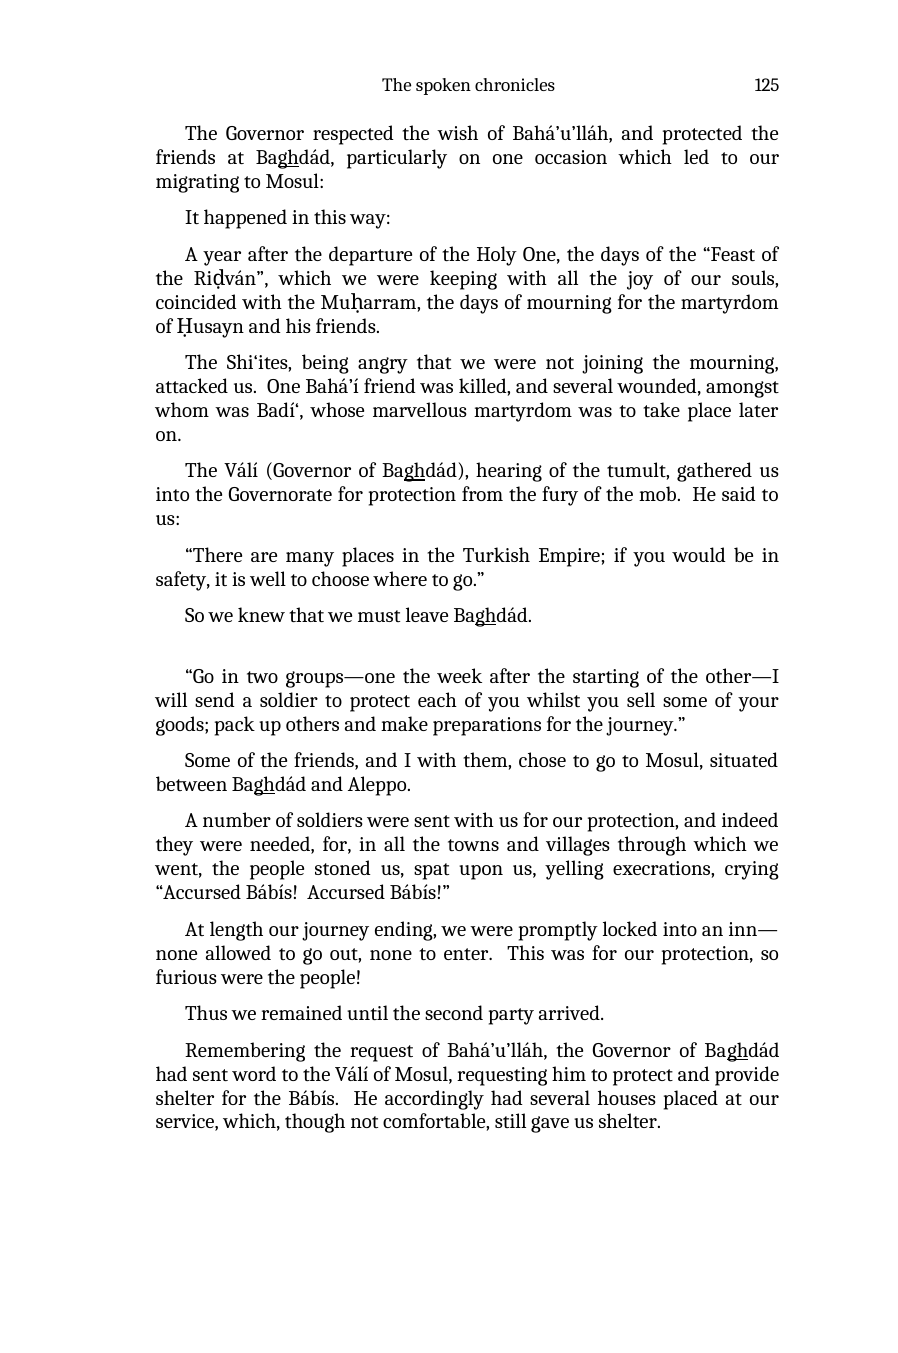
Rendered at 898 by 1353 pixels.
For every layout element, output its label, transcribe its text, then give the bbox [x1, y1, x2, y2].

text The Válí (Governor of Baghdád), hearing of the tumult, gathered us into the Governorate for protection from the fury of the mob. He said to us: [155, 459, 779, 531]
text The Governor respected the wish of Bahá’u’lláh, and protected the friends at Baghdád, particularly on one occasion which led to our migrating to Mosul: [155, 122, 779, 193]
text “There are many places in the Turkish Empire; if you would be in safety, it is well to choose where to go.” [155, 543, 779, 591]
text Thus we remained until the second party arrived. [155, 1002, 779, 1026]
text Some of the friends, and I with them, chose to go to Mosul, situated between Baghdád and Aleppo. [155, 749, 779, 797]
text At length our journey ending, we were promptly locked into an inn—none allowed to go out, none to enter. This was for our protection, so furious were the people! [155, 917, 779, 989]
text It happened in this way: [155, 206, 779, 230]
text The Shi‘ites, being angry that we were not joining the mourning, attacked us. One Bahá’í friend was killed, and several wounded, amongst whom was Badí‘, whose marvellous martyrdom was to take place later on. [155, 351, 779, 447]
text So we knew that we must leave Baghdád. [155, 604, 779, 628]
text Remembering the request of Bahá’u’lláh, the Governor of Baghdád had sent word to the Válí of Mosul, requesting him to protect and provide shelter for the Bábís. He accordingly had several houses placed at our service, which, though not comfortable, still gave us shelter. [155, 1038, 779, 1134]
text A number of soldiers were sent with us for our protection, and indeed they were needed, for, in all the towns and villages through which we went, the people stoned us, spat upon us, yelling execrations, crying “Accursed Bábís! Accursed Bábís!” [155, 809, 779, 905]
text A year after the departure of the Holy One, the days of the “Feast of the Riḍván”, which we were keeping with all the joy of our souls, coincided with the Muḥarram, the days of mourning for the martyrdom of Ḥusayn and his friends. [155, 242, 779, 338]
text “Go in two groups—one the week after the starting of the other—I will send a soldier to protect each of you whilst you sell some of your goods; pack up others and make preparations for the journey.” [155, 664, 779, 736]
